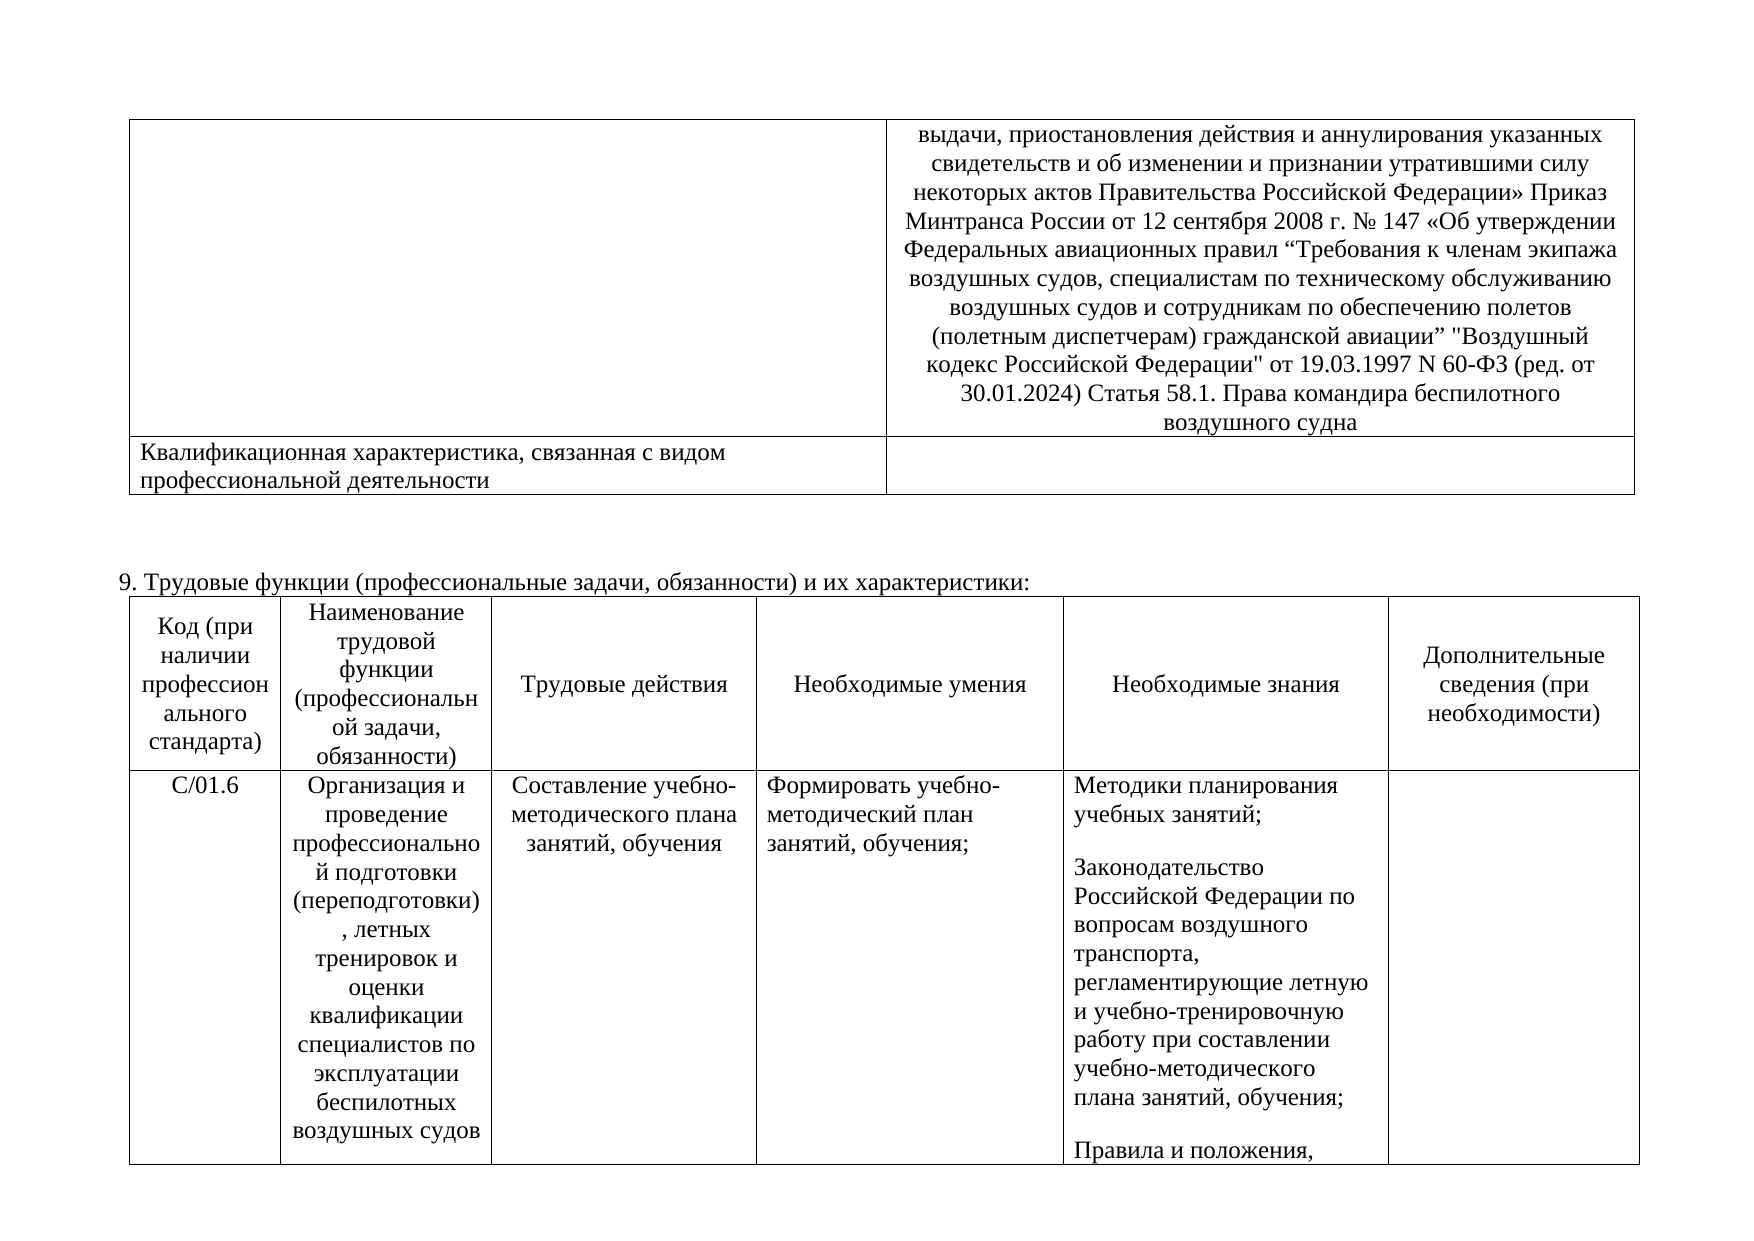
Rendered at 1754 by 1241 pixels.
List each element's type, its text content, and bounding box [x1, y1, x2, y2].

table_header Код (при наличии профессионального стандарта) [130, 597, 280, 769]
text 9. Трудовые функции (профессиональные задачи, обязанности) и их характеристики: [118, 567, 1635, 596]
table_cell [281, 771, 491, 1163]
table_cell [1064, 771, 1388, 1163]
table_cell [757, 771, 1063, 1163]
table_header Трудовые действия [492, 597, 756, 769]
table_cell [130, 120, 886, 436]
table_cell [492, 771, 756, 1163]
table_header Необходимые умения [757, 597, 1063, 769]
table_cell [1389, 771, 1639, 1163]
table_header Дополнительные сведения (при необходимости) [1389, 597, 1639, 769]
table_header Необходимые знания [1064, 597, 1388, 769]
table_cell Квалификационная характеристика, связанная с видом профессиональной деятельности [130, 437, 886, 494]
table_cell C/01.6 [130, 771, 280, 1163]
table_header Наименование трудовой функции (профессиональной задачи, обязанности) [281, 597, 491, 769]
table_cell [887, 437, 1634, 494]
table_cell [887, 120, 1634, 436]
